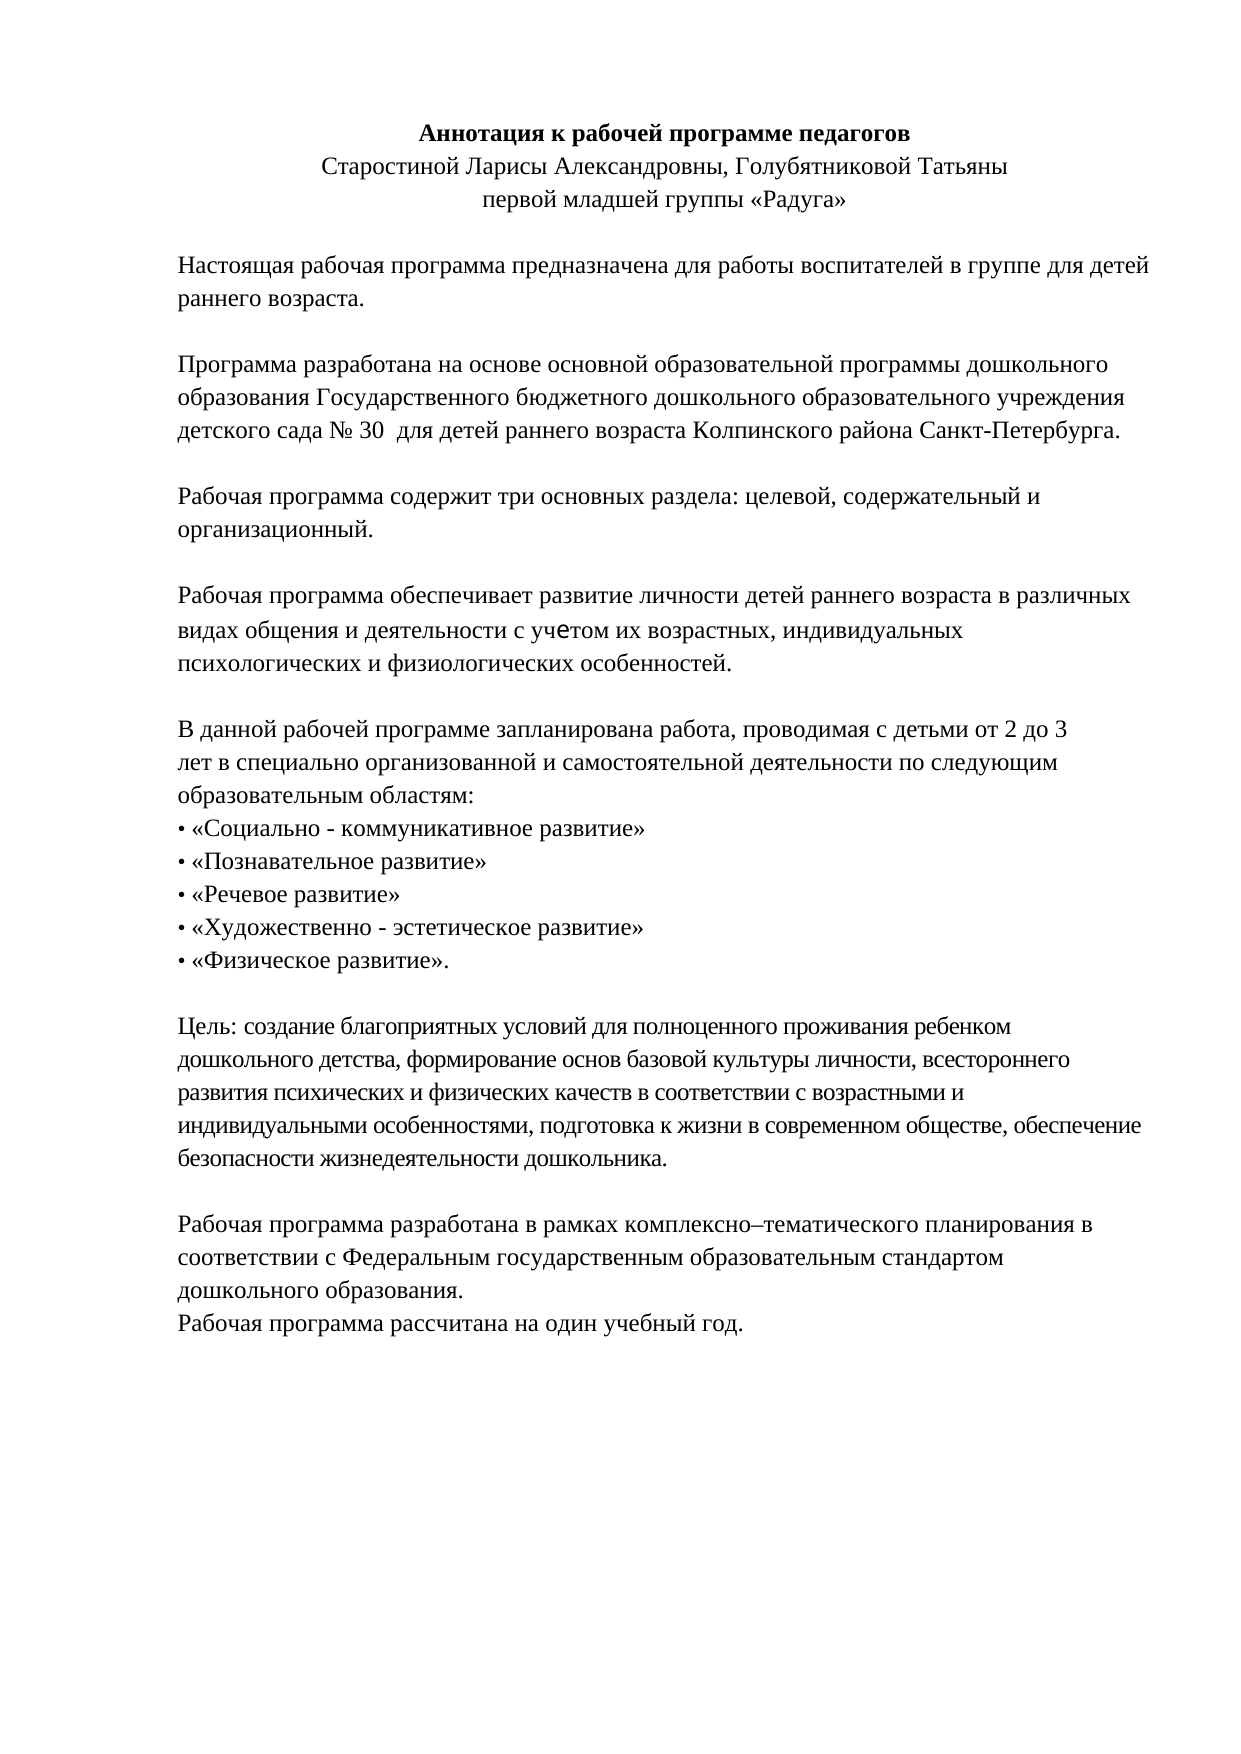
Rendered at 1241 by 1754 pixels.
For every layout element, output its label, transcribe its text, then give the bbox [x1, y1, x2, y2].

text лет в специально организованной и самостоятельной деятельности по следующим [177, 747, 1152, 776]
text • «Художественно - эстетическое развитие» [177, 912, 1152, 941]
text Старостиной Ларисы Александровны, Голубятниковой Татьяны [177, 151, 1152, 180]
text Рабочая программа обеспечивает развитие личности детей раннего возраста в различных видах общения и деятельности с учетом их возрастных, индивидуальных психологических и физиологических особенностей. [177, 580, 1152, 677]
text Рабочая программа содержит три основных раздела: целевой, содержательный и организационный. [177, 481, 1152, 543]
text • «Социально - коммуникативное развитие» [177, 813, 1152, 842]
text Аннотация к рабочей программе педагогов [177, 118, 1152, 147]
text Цель: создание благоприятных условий для полноценного проживания ребенком дошкольного детства, формирование основ базовой культуры личности, всестороннего развития психических и физических качеств в соответствии с возрастными и индивидуальными особенностями, подготовка к жизни в современном обществе, обеспечение безопасности жизнедеятельности дошкольника. [177, 1011, 1152, 1172]
text • «Физическое развитие». [177, 945, 1152, 974]
text Настоящая рабочая программа предназначена для работы воспитателей в группе для детей раннего возраста. [177, 250, 1152, 312]
text • «Познавательное развитие» [177, 846, 1152, 875]
text • «Речевое развитие» [177, 879, 1152, 908]
text образовательным областям: [177, 780, 1152, 809]
text Рабочая программа разработана в рамках комплексно–тематического планирования в соответствии с Федеральным государственным образовательным стандартом дошкольного образования. [177, 1209, 1152, 1304]
text В данной рабочей программе запланирована работа, проводимая с детьми от 2 до 3 [177, 714, 1152, 743]
text первой младшей группы «Радуга» [177, 184, 1152, 213]
text Программа разработана на основе основной образовательной программы дошкольного образования Государственного бюджетного дошкольного образовательного учреждения детского сада № 30 для детей раннего возраста Колпинского района Санкт-Петербурга. [177, 349, 1152, 444]
text Рабочая программа рассчитана на один учебный год. [177, 1308, 1152, 1337]
